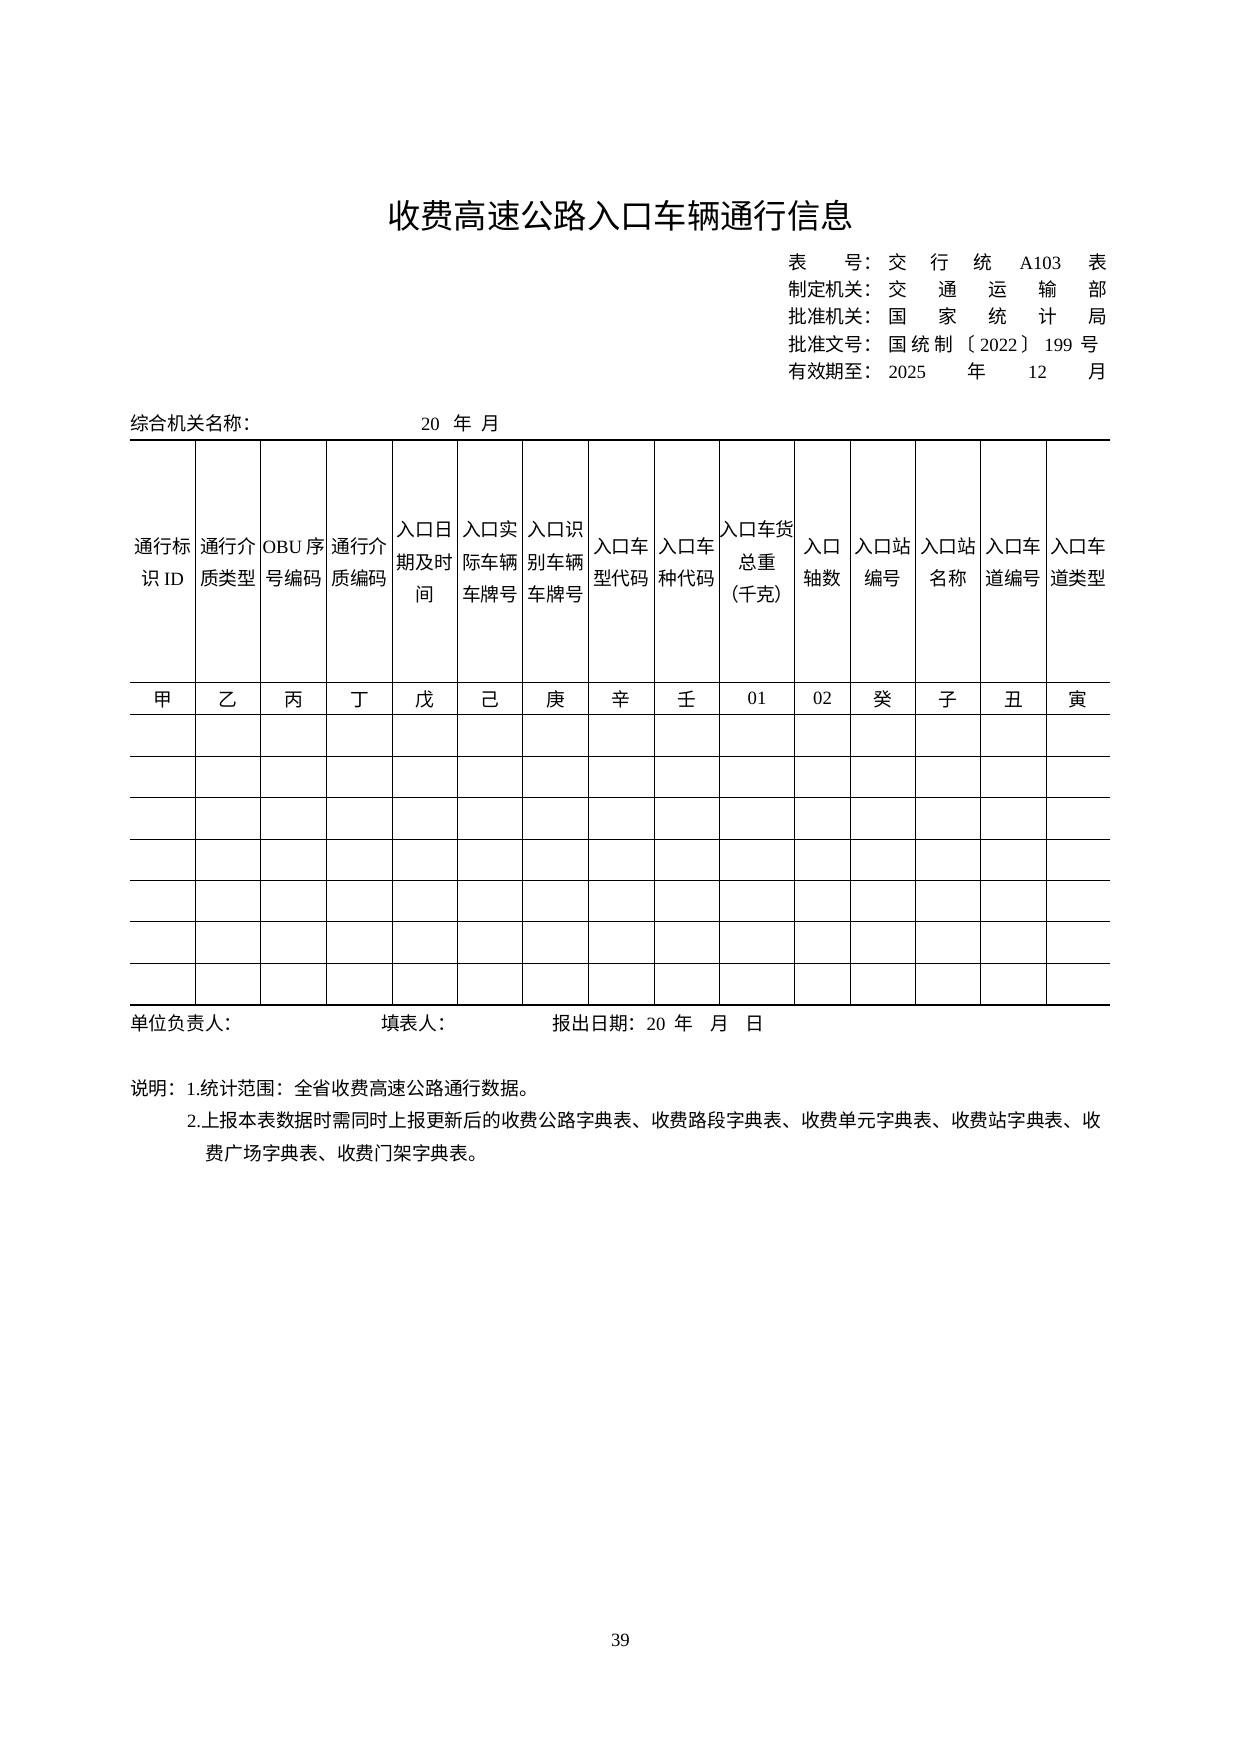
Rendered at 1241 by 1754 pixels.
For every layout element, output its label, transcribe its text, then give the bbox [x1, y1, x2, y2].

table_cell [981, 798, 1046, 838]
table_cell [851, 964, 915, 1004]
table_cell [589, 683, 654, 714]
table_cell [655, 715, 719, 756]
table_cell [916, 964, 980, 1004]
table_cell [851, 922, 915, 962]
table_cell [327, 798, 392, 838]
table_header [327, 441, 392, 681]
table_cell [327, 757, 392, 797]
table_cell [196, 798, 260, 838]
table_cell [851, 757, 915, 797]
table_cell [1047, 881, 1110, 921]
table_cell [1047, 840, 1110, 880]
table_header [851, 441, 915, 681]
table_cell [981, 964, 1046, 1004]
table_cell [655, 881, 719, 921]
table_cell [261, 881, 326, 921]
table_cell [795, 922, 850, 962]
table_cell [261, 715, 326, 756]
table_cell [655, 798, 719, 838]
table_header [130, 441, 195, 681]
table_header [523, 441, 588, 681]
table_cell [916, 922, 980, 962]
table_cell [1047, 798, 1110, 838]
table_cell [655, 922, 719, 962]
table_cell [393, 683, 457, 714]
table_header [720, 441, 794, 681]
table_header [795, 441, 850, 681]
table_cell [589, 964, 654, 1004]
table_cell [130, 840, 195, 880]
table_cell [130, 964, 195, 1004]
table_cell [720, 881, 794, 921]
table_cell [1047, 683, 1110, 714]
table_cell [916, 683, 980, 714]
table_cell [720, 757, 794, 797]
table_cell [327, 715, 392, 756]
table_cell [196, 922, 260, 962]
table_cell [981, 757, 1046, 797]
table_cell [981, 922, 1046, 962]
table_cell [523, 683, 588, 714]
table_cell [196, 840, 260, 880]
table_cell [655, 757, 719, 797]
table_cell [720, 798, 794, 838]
text 综合机关名称： 20 年 月 [130, 406, 1110, 439]
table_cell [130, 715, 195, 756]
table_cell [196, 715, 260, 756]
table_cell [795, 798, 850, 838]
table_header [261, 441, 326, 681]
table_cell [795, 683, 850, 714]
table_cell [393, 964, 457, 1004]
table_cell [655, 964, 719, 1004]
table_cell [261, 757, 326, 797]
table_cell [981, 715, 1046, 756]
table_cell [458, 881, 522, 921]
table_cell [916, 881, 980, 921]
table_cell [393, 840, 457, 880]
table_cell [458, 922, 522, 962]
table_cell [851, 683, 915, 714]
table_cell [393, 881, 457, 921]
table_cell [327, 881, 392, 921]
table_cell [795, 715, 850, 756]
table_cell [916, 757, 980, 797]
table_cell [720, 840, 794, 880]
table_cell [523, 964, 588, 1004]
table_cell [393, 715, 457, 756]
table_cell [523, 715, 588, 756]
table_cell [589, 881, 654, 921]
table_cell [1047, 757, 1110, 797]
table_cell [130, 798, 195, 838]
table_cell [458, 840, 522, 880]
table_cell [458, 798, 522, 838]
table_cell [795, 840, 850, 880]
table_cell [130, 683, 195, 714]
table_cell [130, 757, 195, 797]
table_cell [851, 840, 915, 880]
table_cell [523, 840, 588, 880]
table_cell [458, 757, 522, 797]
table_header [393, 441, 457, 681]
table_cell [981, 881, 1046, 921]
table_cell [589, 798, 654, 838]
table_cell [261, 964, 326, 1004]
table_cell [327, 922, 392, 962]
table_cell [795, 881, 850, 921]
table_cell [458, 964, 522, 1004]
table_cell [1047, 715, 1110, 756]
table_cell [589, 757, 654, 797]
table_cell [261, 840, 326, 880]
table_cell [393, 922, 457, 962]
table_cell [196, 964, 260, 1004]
text 单位负责人： 填表人： 报出日期：20 年 月 日 [130, 1006, 1110, 1038]
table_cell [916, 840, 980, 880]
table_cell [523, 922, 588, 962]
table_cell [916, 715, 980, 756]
text 说明：1.统计范围：全省收费高速公路通行数据。 [130, 1071, 1110, 1103]
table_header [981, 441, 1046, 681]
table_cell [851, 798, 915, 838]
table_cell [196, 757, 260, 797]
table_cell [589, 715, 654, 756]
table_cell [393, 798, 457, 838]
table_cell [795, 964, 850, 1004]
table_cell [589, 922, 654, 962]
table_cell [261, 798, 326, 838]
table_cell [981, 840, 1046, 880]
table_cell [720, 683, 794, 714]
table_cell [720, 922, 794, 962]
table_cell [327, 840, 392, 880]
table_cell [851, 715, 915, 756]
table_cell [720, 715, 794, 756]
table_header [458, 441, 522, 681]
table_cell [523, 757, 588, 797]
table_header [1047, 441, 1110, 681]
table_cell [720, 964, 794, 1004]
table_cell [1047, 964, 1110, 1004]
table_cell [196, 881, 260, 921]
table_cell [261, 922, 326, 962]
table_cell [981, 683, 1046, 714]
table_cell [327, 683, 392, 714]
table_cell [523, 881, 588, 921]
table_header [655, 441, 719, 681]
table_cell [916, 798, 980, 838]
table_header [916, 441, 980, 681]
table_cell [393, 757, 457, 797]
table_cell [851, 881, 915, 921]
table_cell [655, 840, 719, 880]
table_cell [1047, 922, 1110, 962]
text 收费高速公路入口车辆通行信息 [130, 182, 1110, 247]
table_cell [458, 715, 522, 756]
text 2.上报本表数据时需同时上报更新后的收费公路字典表、收费路段字典表、收费单元字典表、收费站字典表、收费广场字典表、收费门架字典表。 [187, 1103, 1110, 1168]
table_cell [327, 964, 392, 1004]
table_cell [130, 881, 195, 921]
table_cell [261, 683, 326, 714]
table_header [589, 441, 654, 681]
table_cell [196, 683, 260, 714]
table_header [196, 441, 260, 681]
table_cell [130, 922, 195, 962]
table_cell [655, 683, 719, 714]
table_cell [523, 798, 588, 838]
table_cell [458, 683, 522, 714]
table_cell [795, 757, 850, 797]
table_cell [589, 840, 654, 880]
